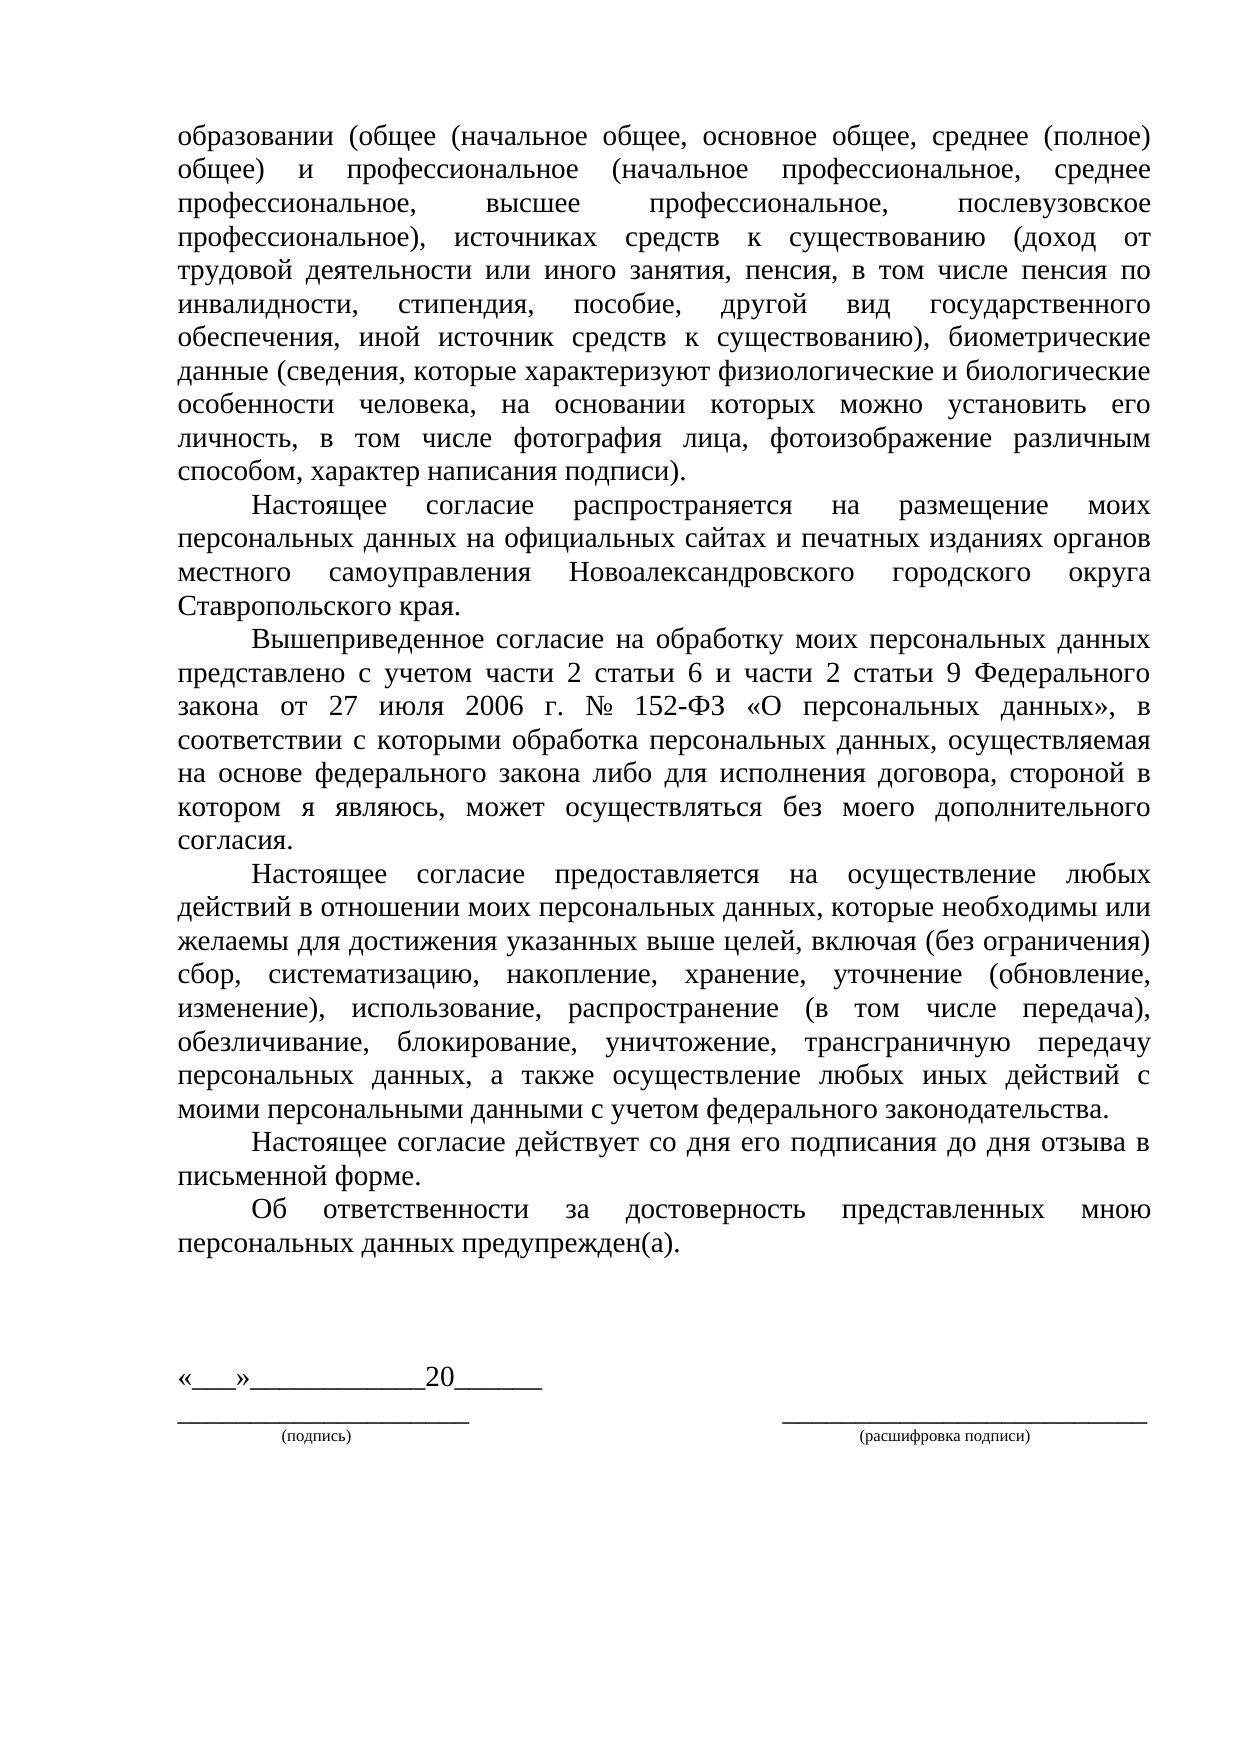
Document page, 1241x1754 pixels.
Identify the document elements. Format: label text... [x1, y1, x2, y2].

text Об ответственности за достоверность представленных мною персональных данных предупрежден(а). [177, 1191, 1152, 1258]
text Настоящее согласие действует со дня его подписания до дня отзыва в письменной форме. [177, 1124, 1152, 1191]
text Настоящее согласие предоставляется на осуществление любых действий в отношении моих персональных данных, которые необходимы или желаемы для достижения указанных выше целей, включая (без ограничения) сбор, систематизацию, накопление, хранение, уточнение (обновление, изменение), использование, распространение (в том числе передача), обезличивание, блокирование, уничтожение, трансграничную передачу персональных данных, а также осуществление любых иных действий с моими персональными данными с учетом федерального законодательства. [177, 856, 1152, 1124]
text (подпись) (расшифровка подписи) [177, 1426, 1152, 1445]
text Настоящее согласие распространяется на размещение моих персональных данных на официальных сайтах и печатных изданиях органов местного самоуправления Новоалександровского городского округа Ставропольского края. [177, 487, 1152, 621]
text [177, 118, 1152, 487]
text Вышеприведенное согласие на обработку моих персональных данных представлено с учетом части 2 статьи 6 и части 2 статьи 9 Федерального закона от 27 июля 2006 г. № 152-ФЗ «О персональных данных», в соответствии с которыми обработка персональных данных, осуществляемая на основе федерального закона либо для исполнения договора, стороной в котором я являюсь, может осуществляться без моего дополнительного согласия. [177, 621, 1152, 856]
text ____________________ _________________________ [177, 1393, 1152, 1426]
text «___»____________20______ [177, 1359, 1152, 1393]
